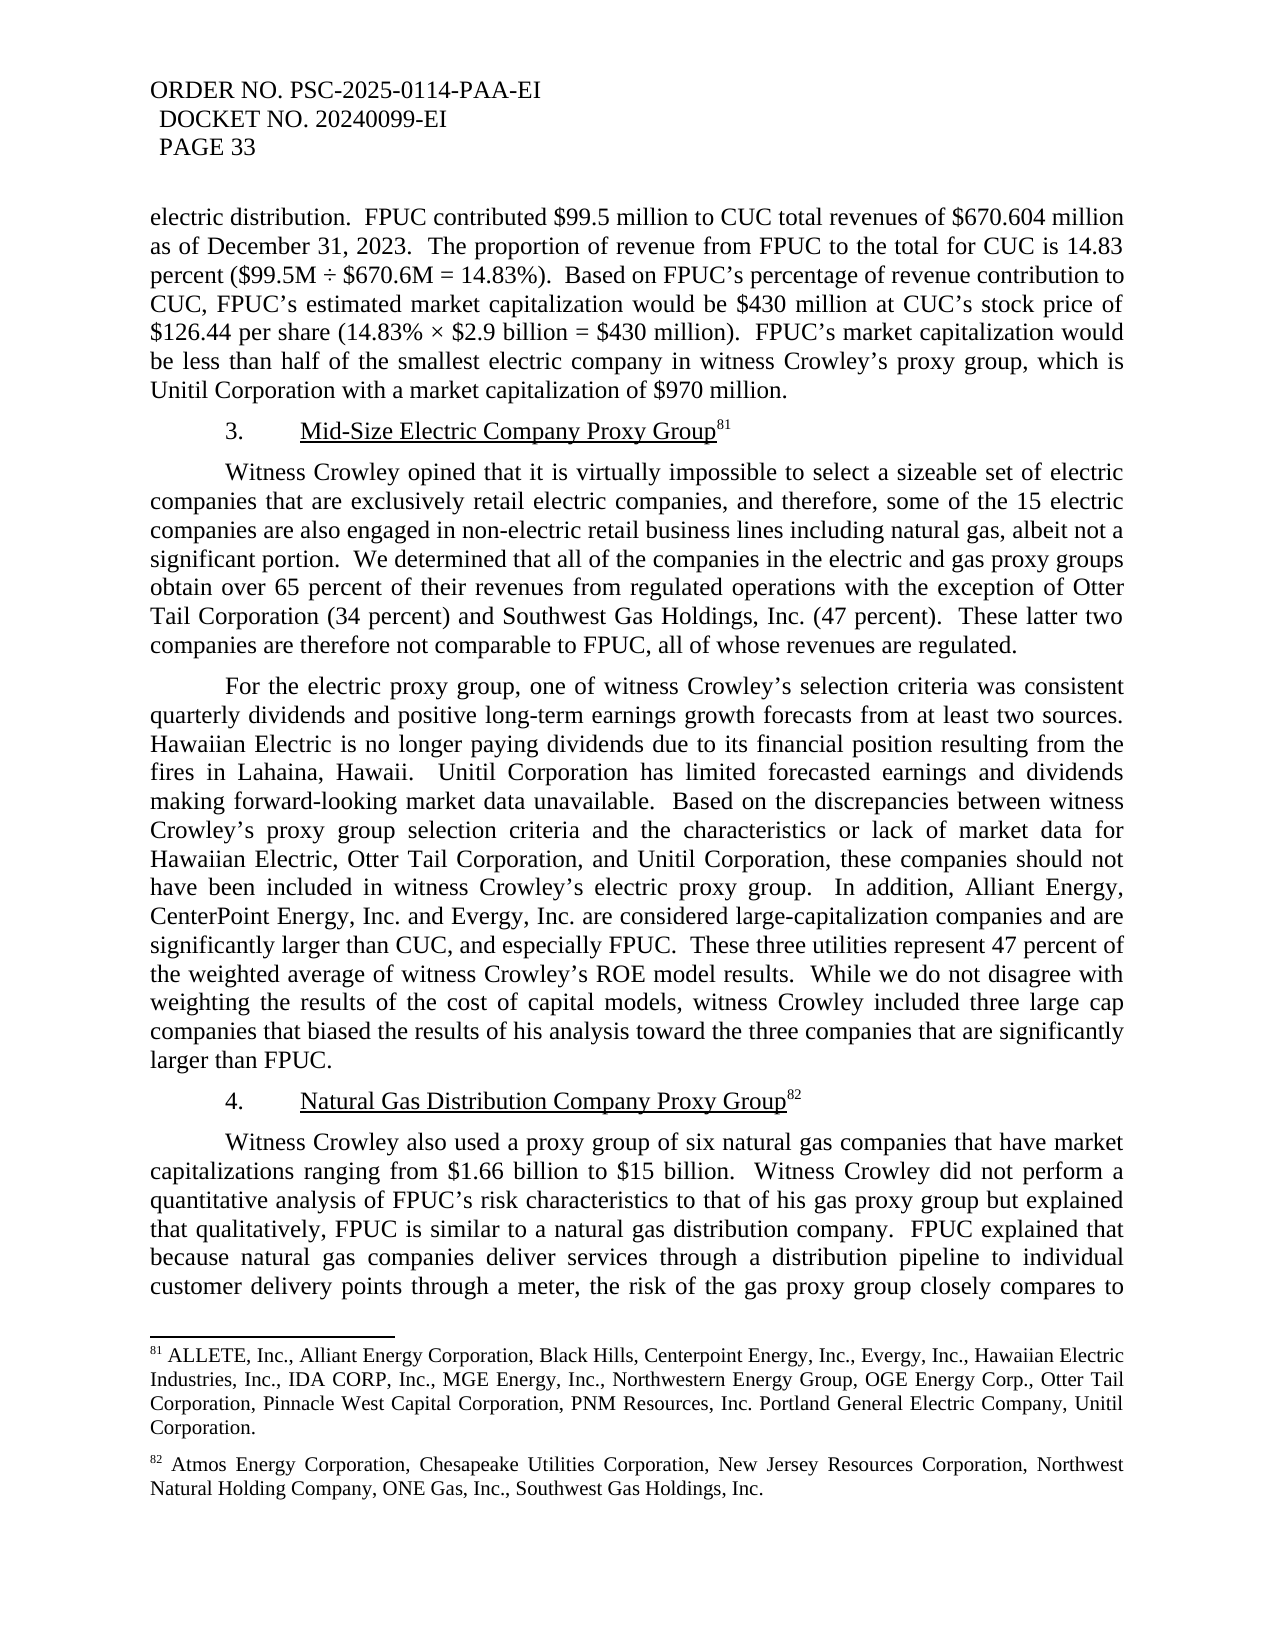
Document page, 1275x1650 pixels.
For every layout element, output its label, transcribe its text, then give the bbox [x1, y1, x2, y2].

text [150, 202, 1125, 404]
text For the electric proxy group, one of witness Crowley’s selection criteria was consistent quarterly dividends and positive long-term earnings growth forecasts from at least two sources. Hawaiian Electric is no longer paying dividends due to its financial position resulting from the fires in Lahaina, Hawaii. Unitil Corporation has limited forecasted earnings and dividends making forward-looking market data unavailable. Based on the discrepancies between witness Crowley’s proxy group selection criteria and the characteristics or lack of market data for Hawaiian Electric, Otter Tail Corporation, and Unitil Corporation, these companies should not have been included in witness Crowley’s electric proxy group. In addition, Alliant Energy, CenterPoint Energy, Inc. and Evergy, Inc. are considered large-capitalization companies and are significantly larger than CUC, and especially FPUC. These three utilities represent 47 percent of the weighted average of witness Crowley’s ROE model results. While we do not disagree with weighting the results of the cost of capital models, witness Crowley included three large cap companies that biased the results of his analysis toward the three companies that are significantly larger than FPUC. [150, 671, 1125, 1074]
text Witness Crowley opined that it is virtually impossible to select a sizeable set of electric companies that are exclusively retail electric companies, and therefore, some of the 15 electric companies are also engaged in non-electric retail business lines including natural gas, albeit not a significant portion. We determined that all of the companies in the electric and gas proxy groups obtain over 65 percent of their revenues from regulated operations with the exception of Otter Tail Corporation (34 percent) and Southwest Gas Holdings, Inc. (47 percent). These latter two companies are therefore not comparable to FPUC, all of whose revenues are regulated. [150, 457, 1125, 659]
text 3. Mid-Size Electric Company Proxy Group [150, 416, 1125, 445]
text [150, 1127, 1125, 1300]
subtitle 4. Natural Gas Distribution Company Proxy Group [225, 1086, 1125, 1115]
